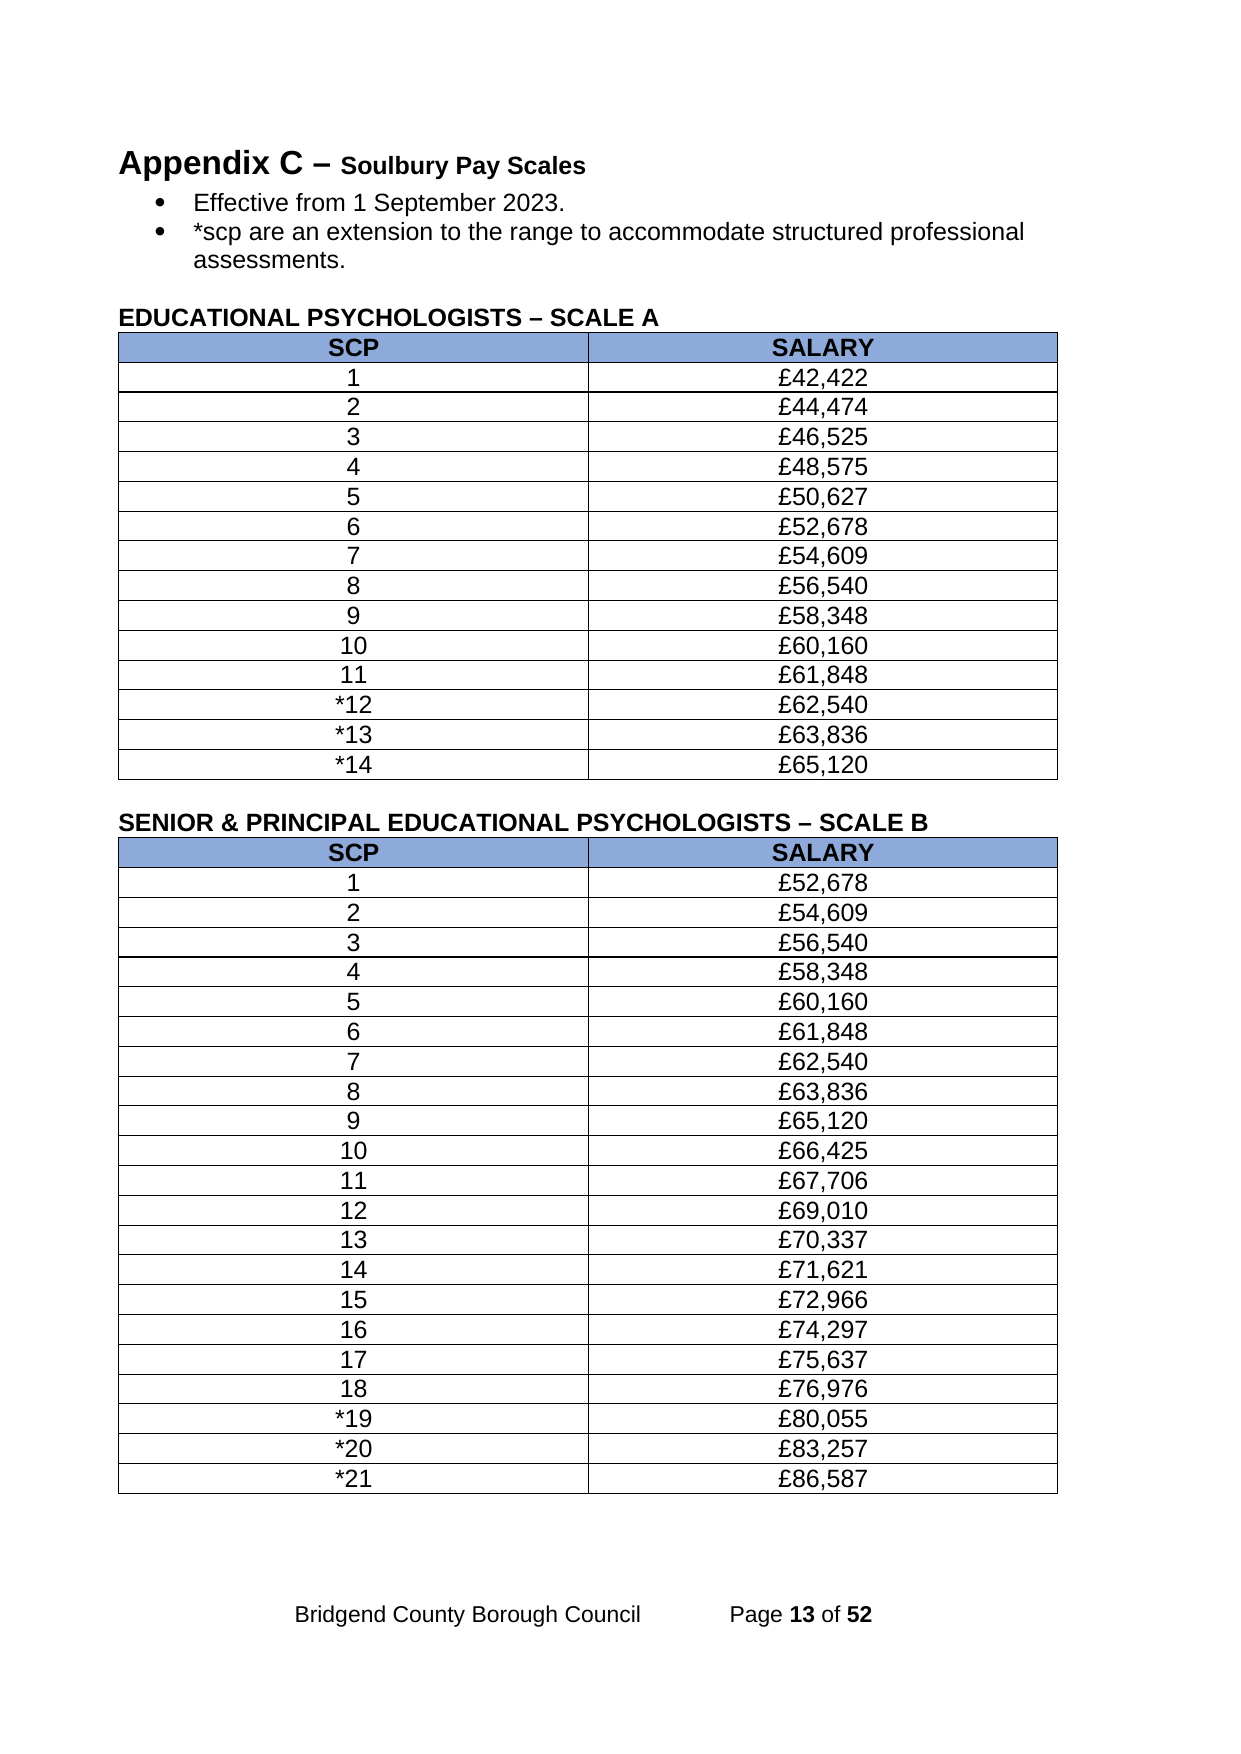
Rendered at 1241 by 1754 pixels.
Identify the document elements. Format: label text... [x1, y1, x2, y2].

table_cell £65,120 [589, 750, 1057, 779]
table_cell £70,337 [589, 1226, 1057, 1254]
table_cell 5 [119, 987, 588, 1016]
table_cell £46,525 [589, 422, 1057, 451]
table_cell £65,120 [589, 1106, 1057, 1135]
table_cell 16 [119, 1315, 588, 1344]
table_cell *13 [119, 720, 588, 749]
table_cell £75,637 [589, 1345, 1057, 1373]
table_cell 11 [119, 661, 588, 689]
table_cell *14 [119, 750, 588, 779]
table_cell 12 [119, 1196, 588, 1224]
table_cell 11 [119, 1166, 588, 1195]
table_cell £48,575 [589, 452, 1057, 481]
table_cell £52,678 [589, 512, 1057, 540]
table_cell 9 [119, 1106, 588, 1135]
table_cell 4 [119, 958, 588, 986]
table_cell £66,425 [589, 1136, 1057, 1165]
table_header SCP [119, 838, 588, 867]
table_cell £60,160 [589, 631, 1057, 659]
table_cell £69,010 [589, 1196, 1057, 1224]
table_cell 7 [119, 541, 588, 570]
table_cell £86,587 [589, 1464, 1057, 1493]
table_cell £54,609 [589, 898, 1057, 927]
text EDUCATIONAL PSYCHOLOGISTS – SCALE A [118, 303, 1122, 332]
table_cell *12 [119, 690, 588, 719]
text SENIOR & PRINCIPAL EDUCATIONAL PSYCHOLOGISTS – SCALE B [118, 808, 1122, 837]
table_cell £67,706 [589, 1166, 1057, 1195]
table_cell *19 [119, 1404, 588, 1433]
table_cell £50,627 [589, 482, 1057, 511]
subtitle Appendix C – Soulbury Pay Scales [118, 143, 1122, 182]
table_cell 14 [119, 1255, 588, 1284]
table_cell £83,257 [589, 1434, 1057, 1463]
table_cell 6 [119, 512, 588, 540]
table_cell 5 [119, 482, 588, 511]
table_cell £63,836 [589, 1077, 1057, 1105]
table_cell £42,422 [589, 363, 1057, 391]
table_cell 1 [119, 363, 588, 391]
table_cell £80,055 [589, 1404, 1057, 1433]
table_header SCP [119, 333, 588, 362]
table_cell 17 [119, 1345, 588, 1373]
table_cell 13 [119, 1226, 588, 1254]
list *scp are an extension to the range to accommodate structured professional assessments. [156, 217, 1122, 274]
table_cell 3 [119, 422, 588, 451]
table_cell £63,836 [589, 720, 1057, 749]
table_cell 7 [119, 1047, 588, 1076]
table_cell 8 [119, 1077, 588, 1105]
table_cell £54,609 [589, 541, 1057, 570]
table_cell £44,474 [589, 393, 1057, 421]
table_cell £61,848 [589, 661, 1057, 689]
table_cell 1 [119, 868, 588, 897]
table_cell £62,540 [589, 690, 1057, 719]
table_header SALARY [589, 333, 1057, 362]
table_cell 10 [119, 1136, 588, 1165]
table_cell *20 [119, 1434, 588, 1463]
table_cell £60,160 [589, 987, 1057, 1016]
table_cell £61,848 [589, 1017, 1057, 1046]
table_cell 10 [119, 631, 588, 659]
table_cell 3 [119, 928, 588, 956]
table_cell 8 [119, 571, 588, 600]
table_cell £74,297 [589, 1315, 1057, 1344]
table_cell £62,540 [589, 1047, 1057, 1076]
table_cell 15 [119, 1285, 588, 1314]
table_cell 4 [119, 452, 588, 481]
table_cell 6 [119, 1017, 588, 1046]
table_cell £56,540 [589, 571, 1057, 600]
table_cell £52,678 [589, 868, 1057, 897]
table_cell 18 [119, 1375, 588, 1403]
table_cell £76,976 [589, 1375, 1057, 1403]
table_cell £71,621 [589, 1255, 1057, 1284]
table_cell £58,348 [589, 958, 1057, 986]
table_header SALARY [589, 838, 1057, 867]
table_cell 2 [119, 898, 588, 927]
list Effective from 1 September 2023. [156, 188, 1122, 217]
table_cell £58,348 [589, 601, 1057, 630]
table_cell 2 [119, 393, 588, 421]
table_cell *21 [119, 1464, 588, 1493]
table_cell £72,966 [589, 1285, 1057, 1314]
table_cell 9 [119, 601, 588, 630]
table_cell £56,540 [589, 928, 1057, 956]
